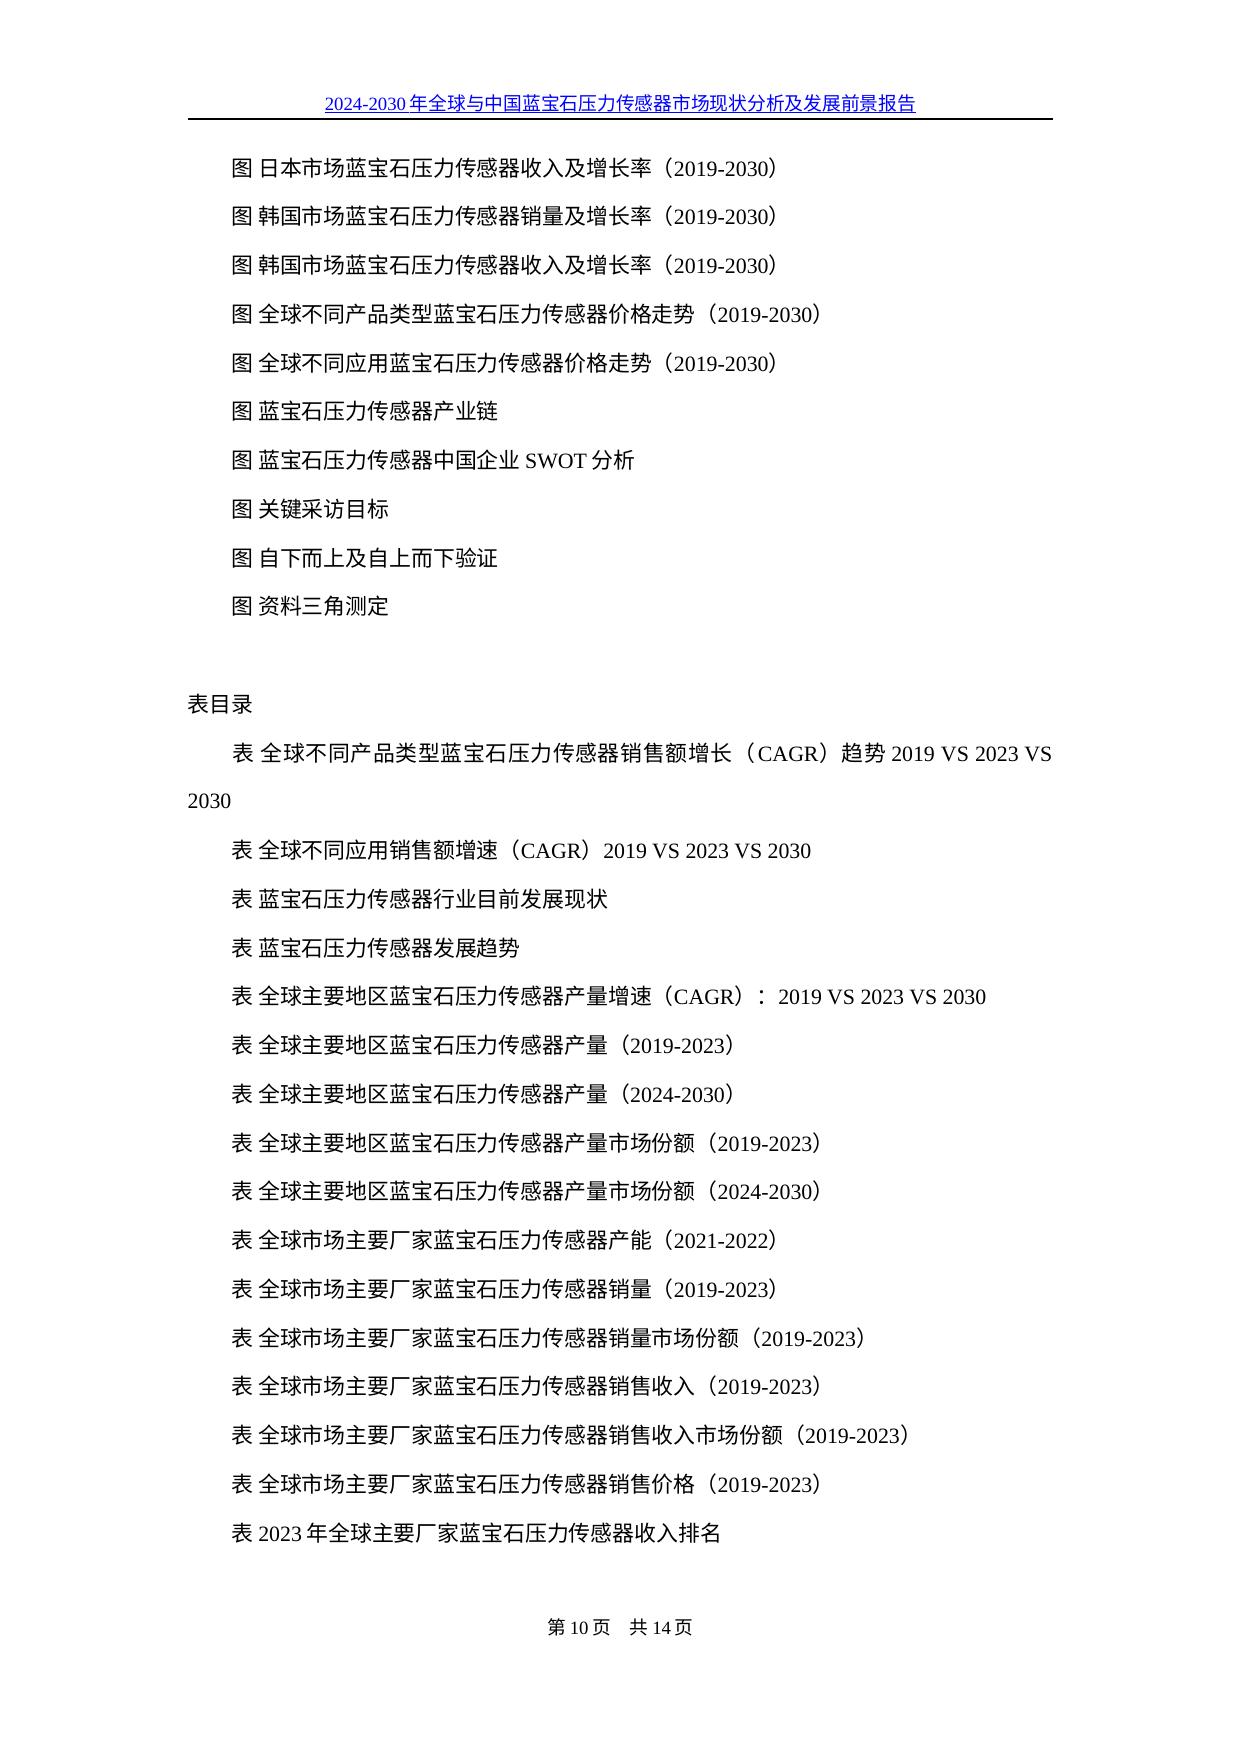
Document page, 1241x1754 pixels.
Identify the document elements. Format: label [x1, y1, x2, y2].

text [187, 150, 1053, 1548]
